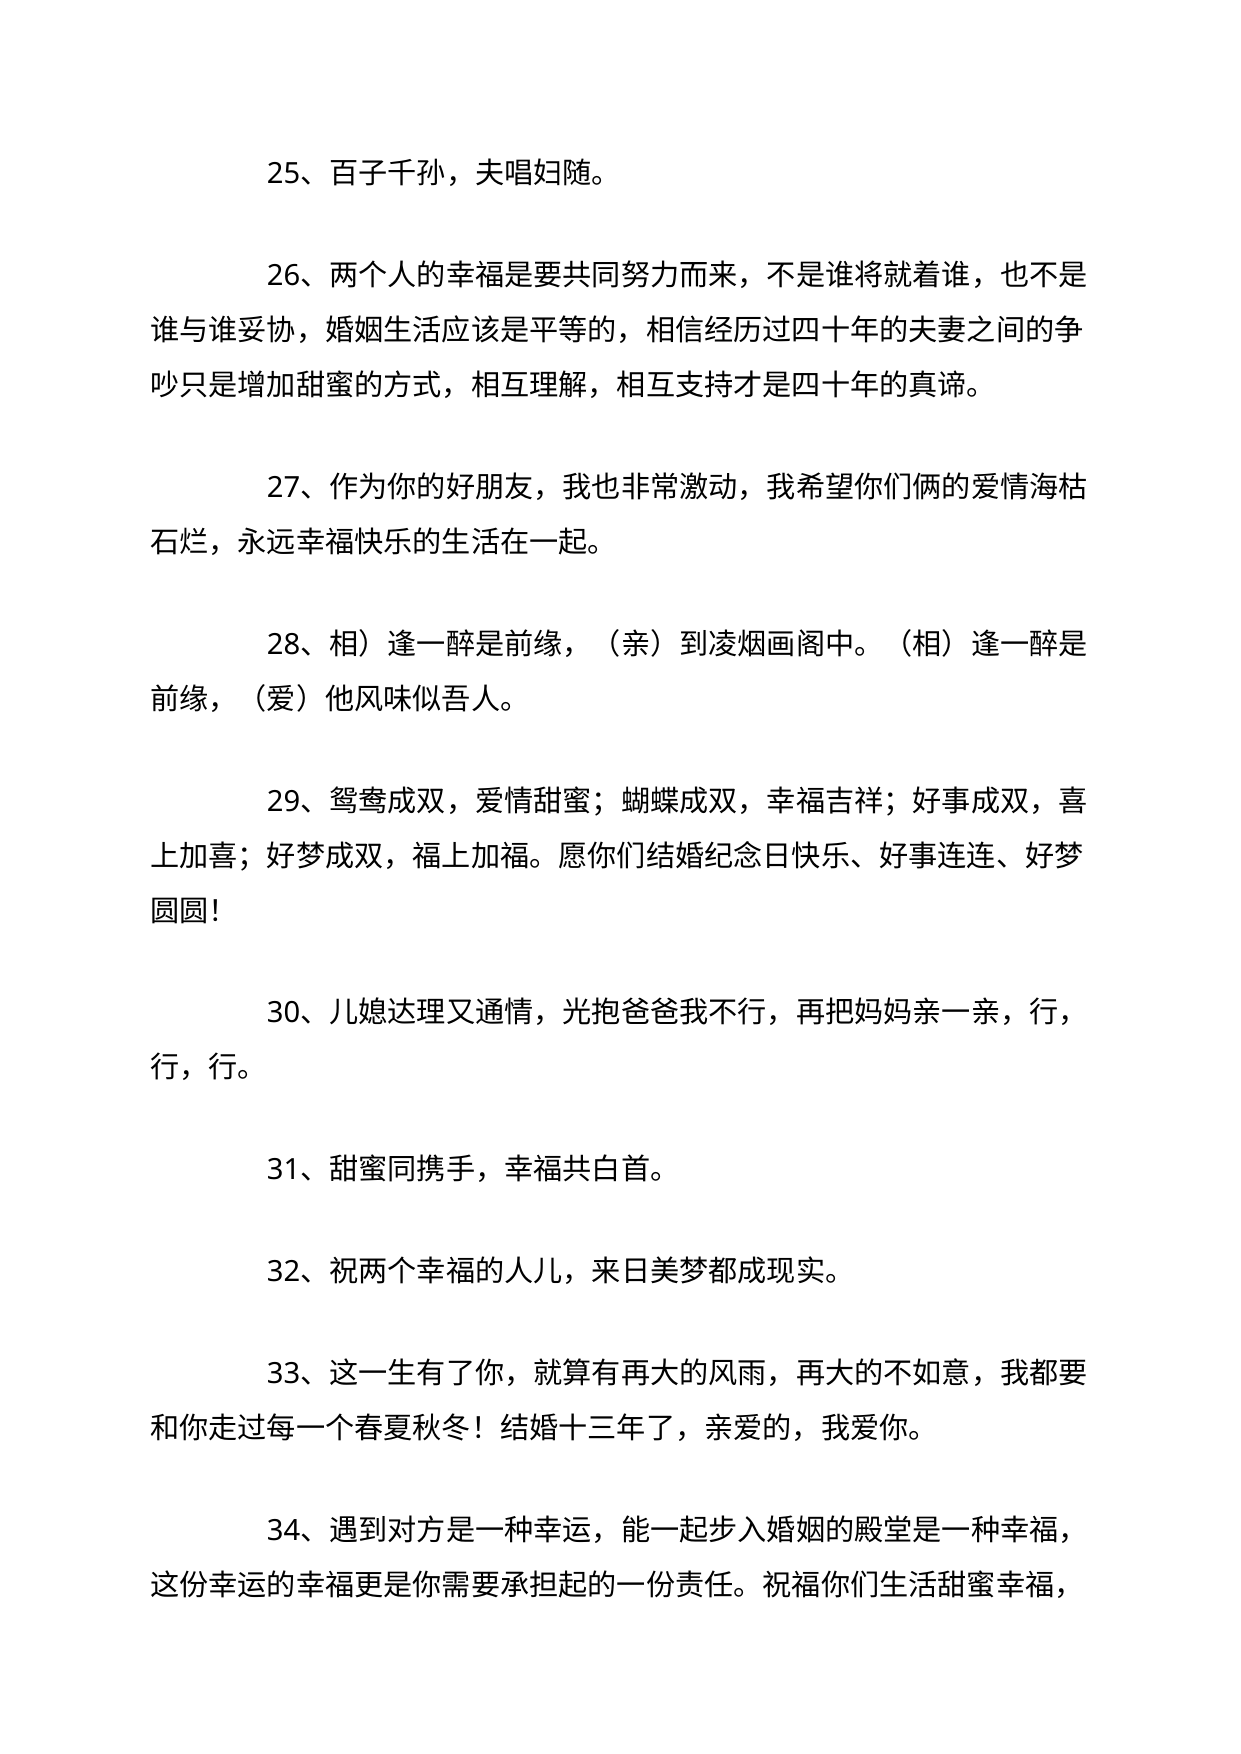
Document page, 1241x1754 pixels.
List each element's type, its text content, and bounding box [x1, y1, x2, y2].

text 33、这一生有了你，就算有再大的风雨，再大的不如意，我都要和你走过每一个春夏秋冬！结婚十三年了，亲爱的，我爱你。 [150, 1349, 1090, 1447]
text 31、甜蜜同携手，幸福共白首。 [150, 1146, 1090, 1188]
text 29、鸳鸯成双，爱情甜蜜；蝴蝶成双，幸福吉祥；好事成双，喜上加喜；好梦成双，福上加福。愿你们结婚纪念日快乐、好事连连、好梦圆圆！ [150, 777, 1090, 929]
text 25、百子千孙，夫唱妇随。 [150, 150, 1090, 192]
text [150, 1506, 1090, 1604]
text 32、祝两个幸福的人儿，来日美梦都成现实。 [150, 1248, 1090, 1290]
text 28、相）逢一醉是前缘，（亲）到凌烟画阁中。（相）逢一醉是前缘，（爱）他风味似吾人。 [150, 620, 1090, 718]
text 26、两个人的幸福是要共同努力而来，不是谁将就着谁，也不是谁与谁妥协，婚姻生活应该是平等的，相信经历过四十年的夫妻之间的争吵只是增加甜蜜的方式，相互理解，相互支持才是四十年的真谛。 [150, 252, 1090, 404]
text 27、作为你的好朋友，我也非常激动，我希望你们俩的爱情海枯石烂，永远幸福快乐的生活在一起。 [150, 464, 1090, 561]
text 30、儿媳达理又通情，光抱爸爸我不行，再把妈妈亲一亲，行，行，行。 [150, 989, 1090, 1086]
